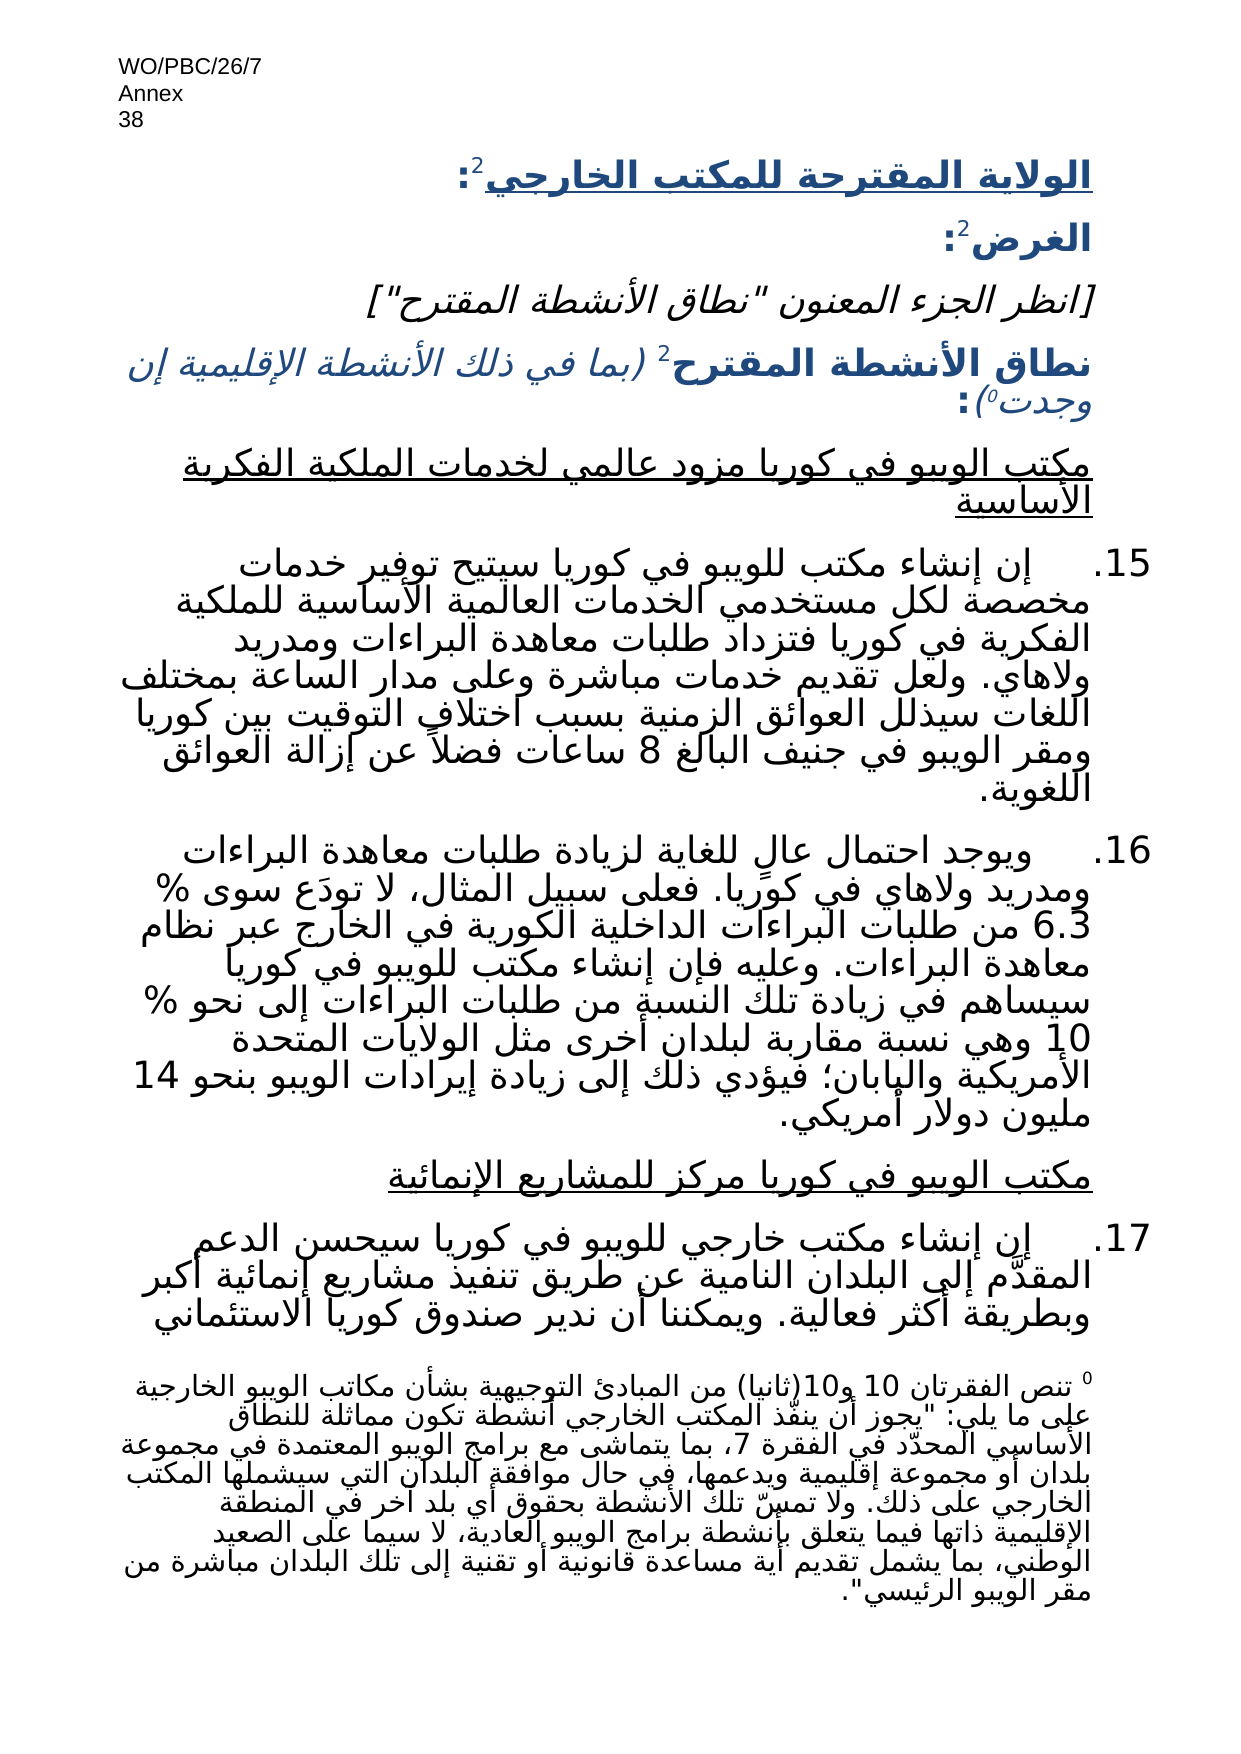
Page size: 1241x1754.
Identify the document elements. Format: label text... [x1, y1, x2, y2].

text الولاية المقترحة للمكتب الخارجي2: [118, 158, 1092, 196]
text مكتب الويبو في كوريا مزود عالمي لخدمات الملكية الفكرية الأساسية [118, 446, 1092, 521]
text الغرض2: [118, 221, 1092, 258]
list إن إنشاء مكتب للويبو في كوريا سيتيح توفير خدمات مخصصة لكل مستخدمي الخدمات العالمية الأساسية للملكية الفكرية في كوريا فتزداد طلبات معاهدة البراءات ومدريد ولاهاي. ولعل تقديم خدمات مباشرة وعلى مدار الساعة بمختلف اللغات سيذلل العوائق الزمنية بسبب اختلاف التوقيت بين كوريا ومقر الويبو في جنيف البالغ 8 ساعات فضلاً عن إزالة العوائق اللغوية. [118, 546, 1092, 808]
list ويوجد احتمال عالٍ للغاية لزيادة طلبات معاهدة البراءات ومدريد ولاهاي في كوريا. فعلى سبيل المثال، لا تودَع سوى %6.3 من طلبات البراءات الداخلية الكورية في الخارج عبر نظام معاهدة البراءات. وعليه فإن إنشاء مكتب للويبو في كوريا سيساهم في زيادة تلك النسبة من طلبات البراءات إلى نحو %10 وهي نسبة مقاربة لبلدان أخرى مثل الولايات المتحدة الأمريكية واليابان؛ فيؤدي ذلك إلى زيادة إيرادات الويبو بنحو 14 مليون دولار أمريكي. [118, 833, 1092, 1133]
text [انظر الجزء المعنون "نطاق الأنشطة المقترح"] [118, 283, 1092, 321]
text مكتب الويبو في كوريا مركز للمشاريع الإنمائية [118, 1158, 1092, 1196]
text نطاق الأنشطة المقترح2 (بما في ذلك الأنشطة الإقليمية إن وجدت): [118, 346, 1092, 421]
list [118, 1221, 1092, 1333]
